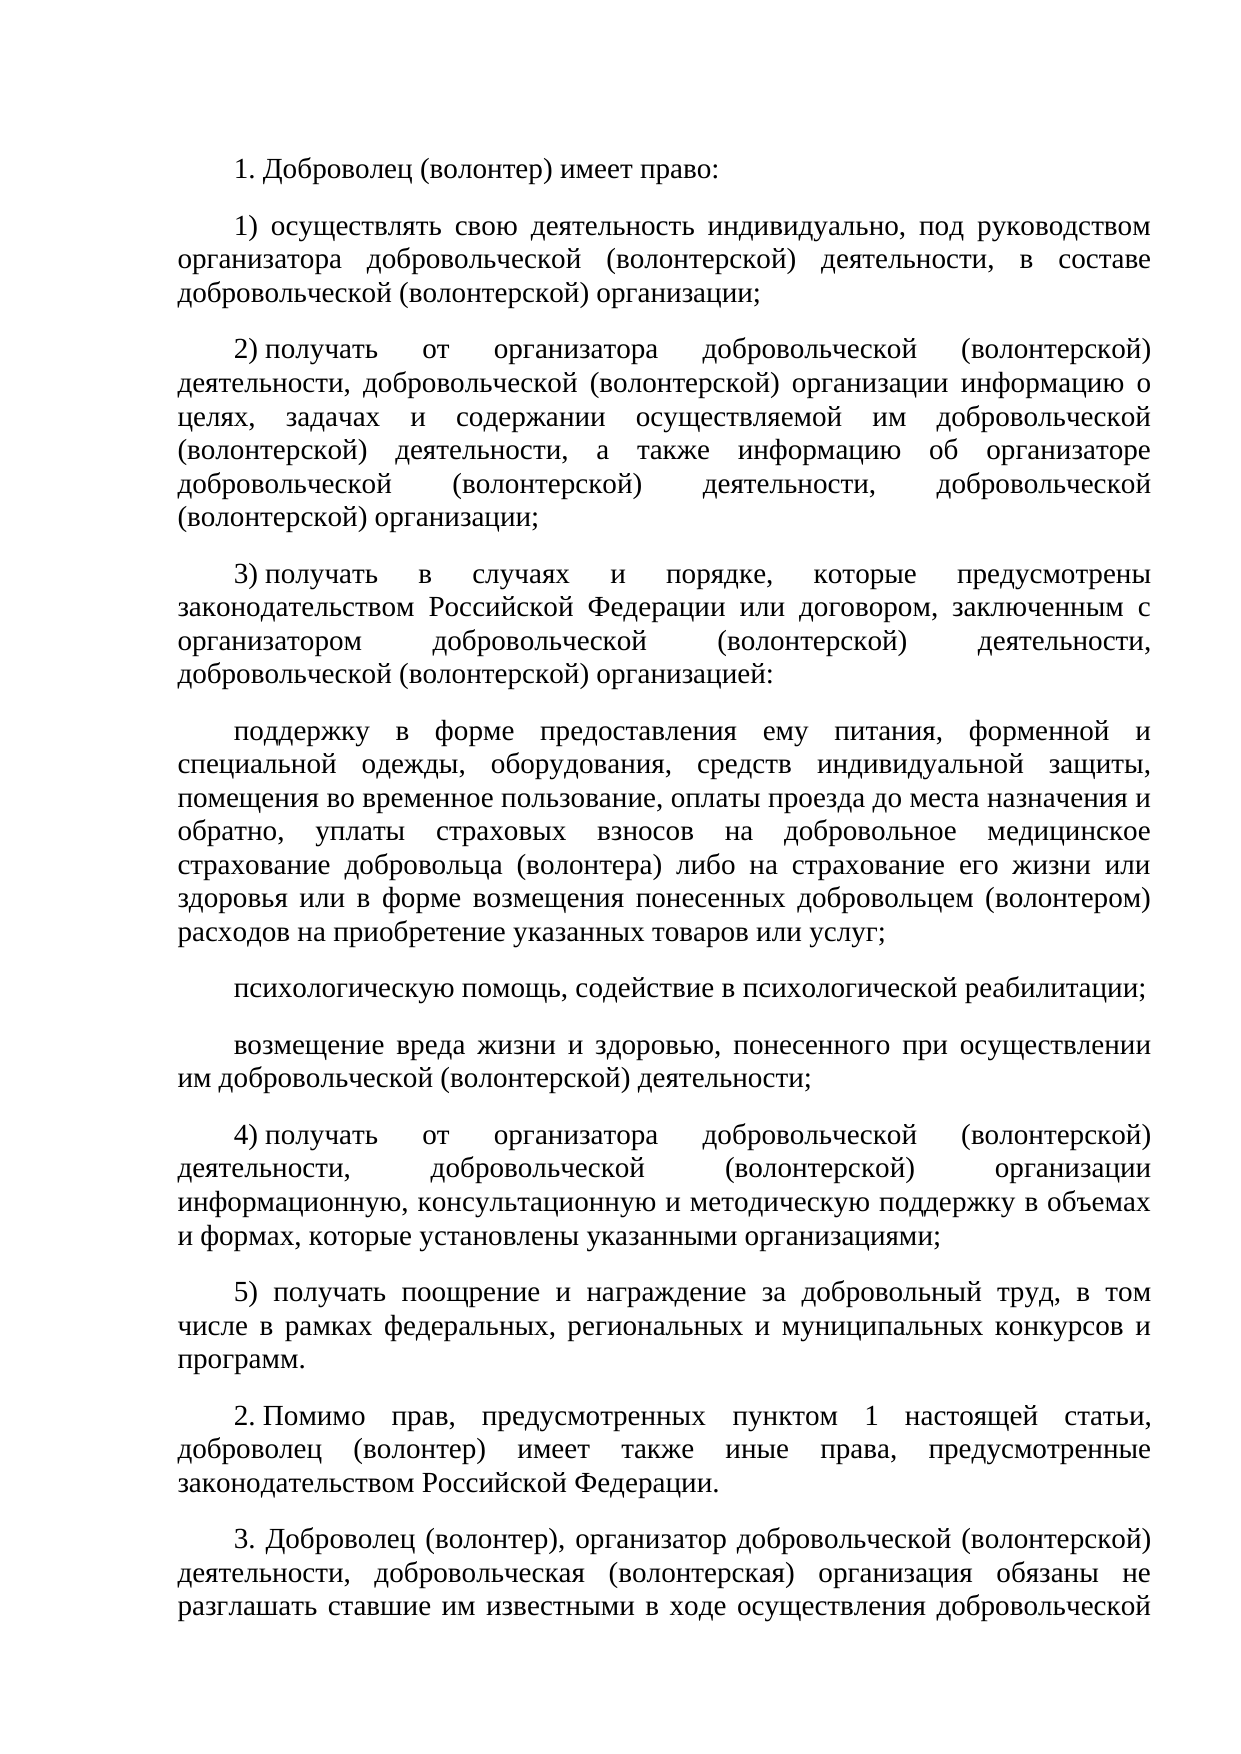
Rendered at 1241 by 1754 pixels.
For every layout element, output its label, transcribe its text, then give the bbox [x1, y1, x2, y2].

text 2) получать от организатора добровольческой (волонтерской) деятельности, добровольческой (волонтерской) организации информацию о целях, задачах и содержании осуществляемой им добровольческой (волонтерской) деятельности, а также информацию об организаторе добровольческой (волонтерской) деятельности, добровольческой (волонтерской) организации; [177, 332, 1152, 533]
text 4) получать от организатора добровольческой (волонтерской) деятельности, добровольческой (волонтерской) организации информационную, консультационную и методическую поддержку в объемах и формах, которые установлены указанными организациями; [177, 1117, 1152, 1251]
text 1) осуществлять свою деятельность индивидуально, под руководством организатора добровольческой (волонтерской) деятельности, в составе добровольческой (волонтерской) организации; [177, 208, 1152, 309]
text 2. Помимо прав, предусмотренных пунктом 1 настоящей статьи, доброволец (волонтер) имеет также иные права, предусмотренные законодательством Российской Федерации. [177, 1398, 1152, 1498]
text 5) получать поощрение и награждение за добровольный труд, в том числе в рамках федеральных, региональных и муниципальных конкурсов и программ. [177, 1274, 1152, 1375]
text поддержку в форме предоставления ему питания, форменной и специальной одежды, оборудования, средств индивидуальной защиты, помещения во временное пользование, оплаты проезда до места назначения и обратно, уплаты страховых взносов на добровольное медицинское страхование добровольца (волонтера) либо на страхование его жизни или здоровья или в форме возмещения понесенных добровольцем (волонтером) расходов на приобретение указанных товаров или услуг; [177, 713, 1152, 948]
text возмещение вреда жизни и здоровью, понесенного при осуществлении им добровольческой (волонтерской) деятельности; [177, 1027, 1152, 1094]
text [177, 1521, 1152, 1622]
text психологическую помощь, содействие в психологической реабилитации; [177, 971, 1152, 1004]
text 1. Доброволец (волонтер) имеет право: [177, 152, 1152, 185]
text 3) получать в случаях и порядке, которые предусмотрены законодательством Российской Федерации или договором, заключенным с организатором добровольческой (волонтерской) деятельности, добровольческой (волонтерской) организацией: [177, 556, 1152, 690]
